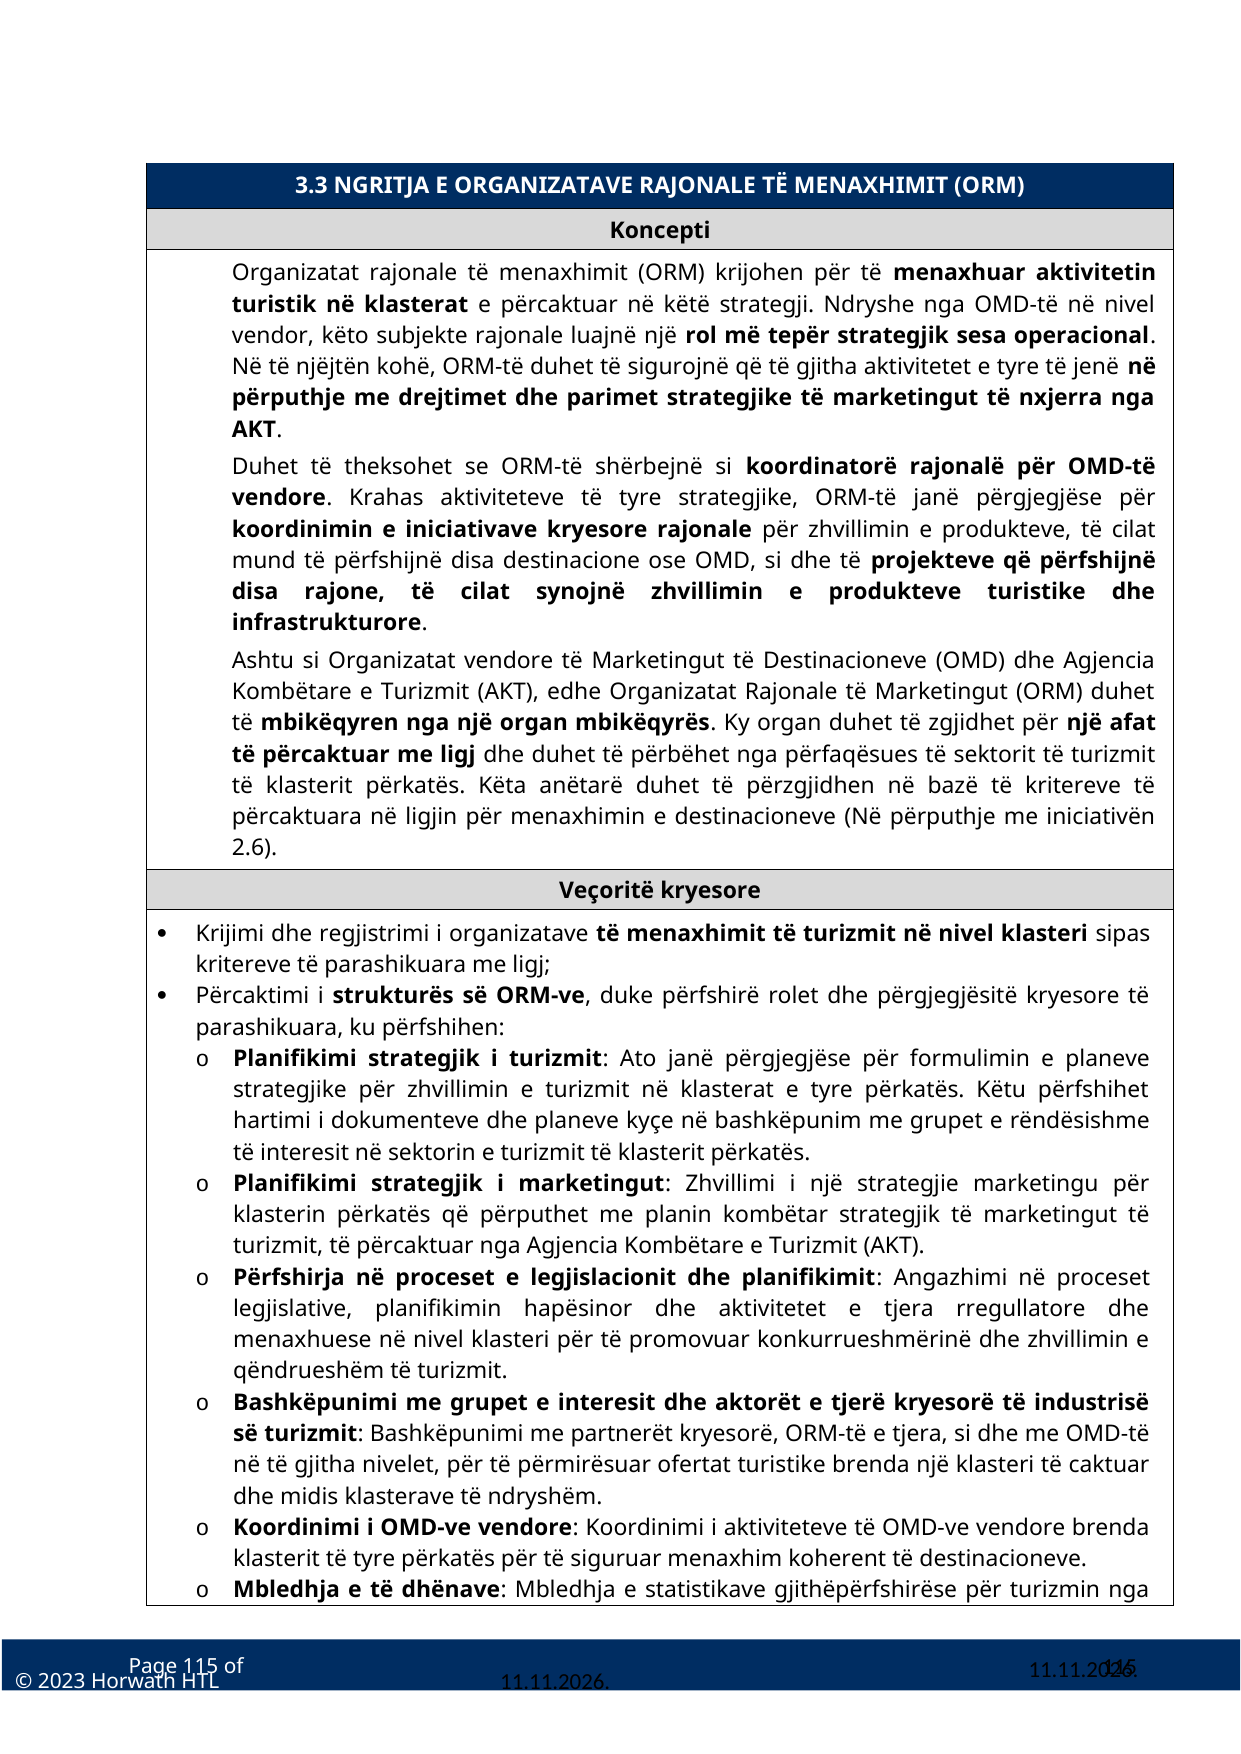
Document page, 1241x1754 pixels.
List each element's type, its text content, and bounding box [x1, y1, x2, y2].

table_header 3.3 NGRITJA E ORGANIZATAVE RAJONALE TË MENAXHIMIT (ORM) [147, 163, 1173, 208]
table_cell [147, 910, 1173, 1605]
table_cell Koncepti [147, 209, 1173, 249]
table_cell Organizatat rajonale të menaxhimit (ORM) krijohen për të menaxhuar aktivitetin turistik në klasterat e përcaktuar në këtë strategji. Ndryshe nga OMD-të në nivel vendor, këto subjekte rajonale luajnë një rol më tepër strategjik sesa operacional. Në të njëjtën kohë, ORM-të duhet të sigurojnë që të gjitha aktivitetet e tyre të jenë në përputhje me drejtimet dhe parimet strategjike të marketingut të nxjerra nga AKT. Duhet të theksohet se ORM-të shërbejnë si koordinatorë rajonalë për OMD-të vendore. Krahas aktiviteteve të tyre strategjike, ORM-të janë përgjegjëse për koordinimin e iniciativave kryesore rajonale për zhvillimin e produkteve, të cilat mund të përfshijnë disa destinacione ose OMD, si dhe të projekteve që përfshijnë disa rajone, të cilat synojnë zhvillimin e produkteve turistike dhe infrastrukturore. Ashtu si Organizatat vendore të Marketingut të Destinacioneve (OMD) dhe Agjencia Kombëtare e Turizmit (AKT), edhe Organizatat Rajonale të Marketingut (ORM) duhet të mbikëqyren nga një organ mbikëqyrës. Ky organ duhet të zgjidhet për një afat të përcaktuar me ligj dhe duhet të përbëhet nga përfaqësues të sektorit të turizmit të klasterit përkatës. Këta anëtarë duhet të përzgjidhen në bazë të kritereve të përcaktuara në ligjin për menaxhimin e destinacioneve (Në përputhje me iniciativën 2.6). [147, 250, 1173, 869]
table_cell Veçoritë kryesore [147, 870, 1173, 909]
